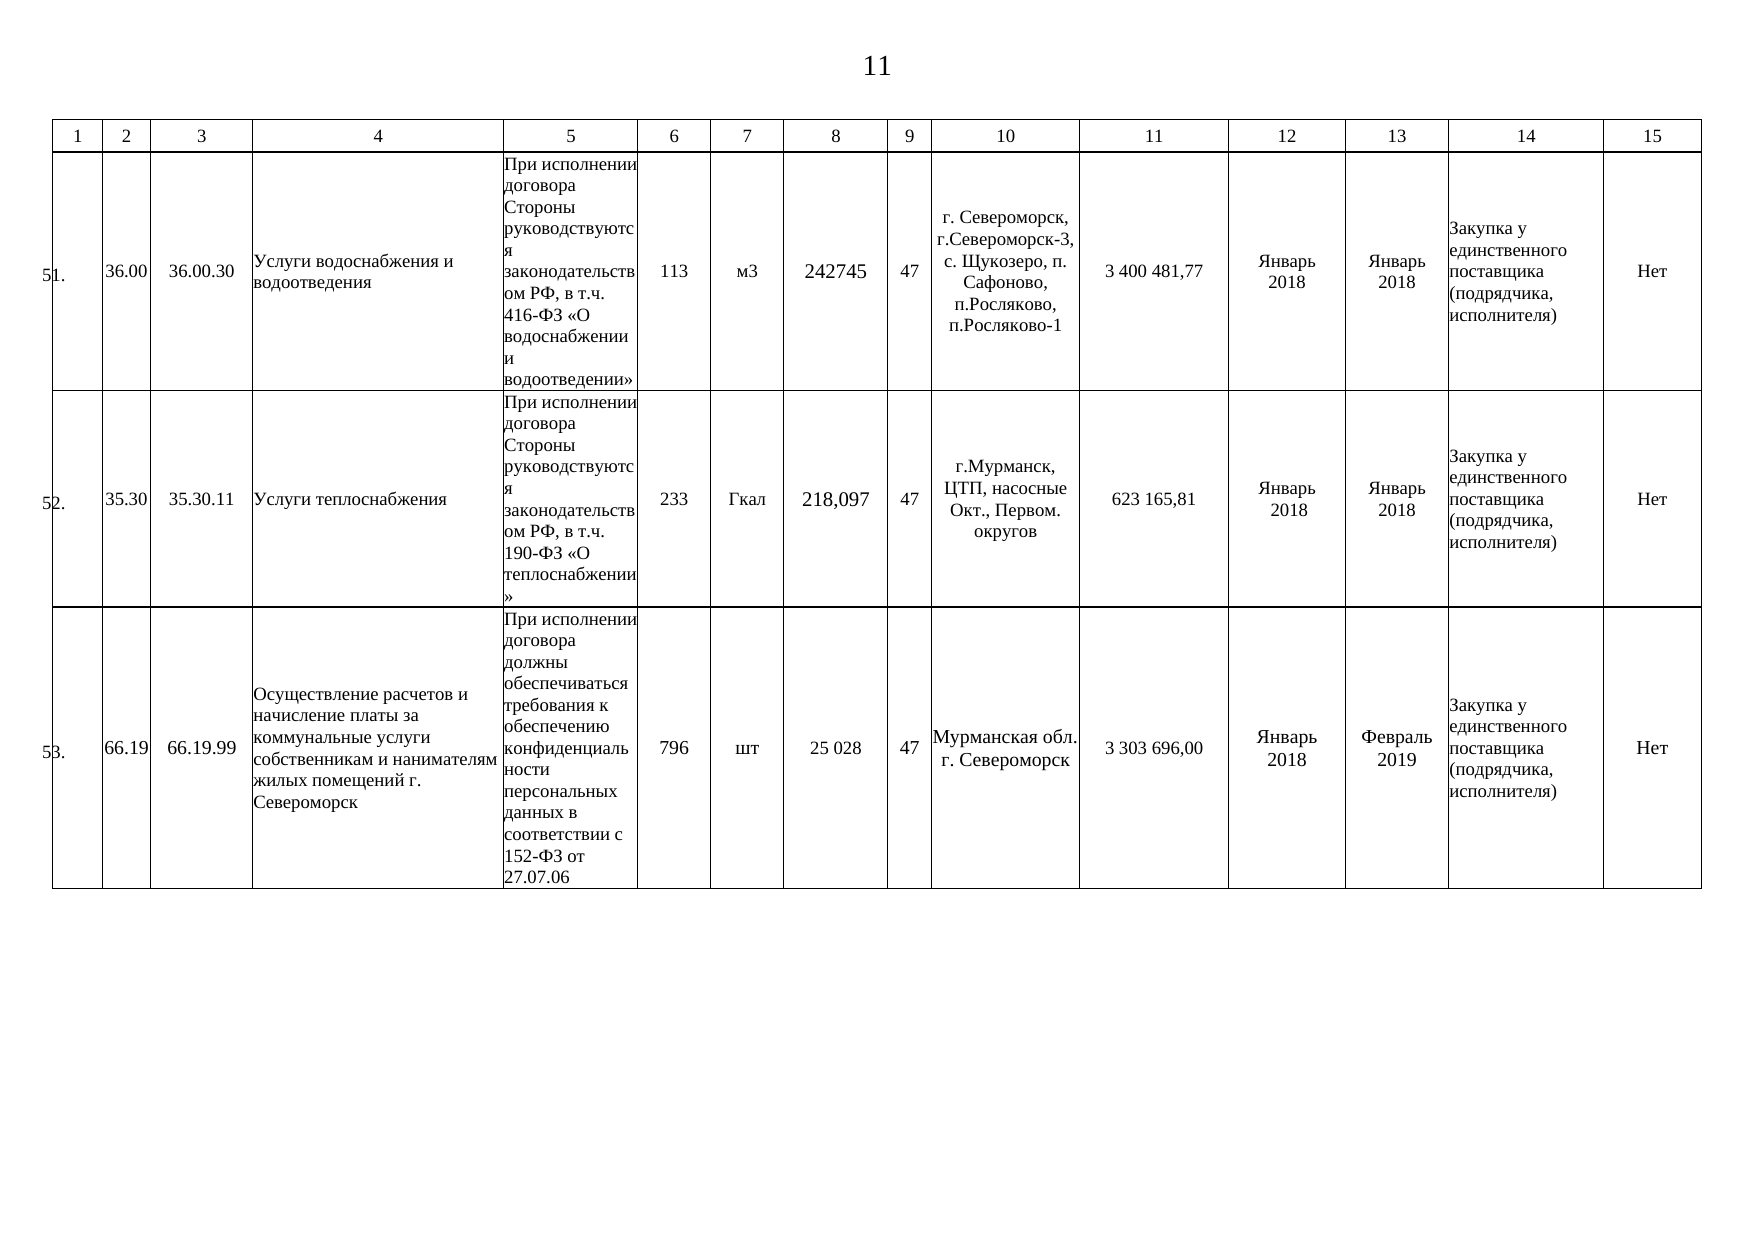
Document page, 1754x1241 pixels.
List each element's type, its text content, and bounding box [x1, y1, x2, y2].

table_header 1 [53, 120, 102, 151]
table_cell Январь 2018 [1346, 153, 1448, 390]
table_cell Услуги теплоснабжения [253, 391, 503, 606]
table_cell Январь 2018 [1346, 391, 1448, 606]
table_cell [504, 608, 637, 888]
table_cell 36.00.30 [151, 153, 252, 390]
table_cell 36.00 [103, 153, 150, 390]
table_cell 47 [888, 153, 931, 390]
table_cell г.Мурманск, ЦТП, насосные Окт., Первом. округов [932, 391, 1079, 606]
table_cell 113 [638, 153, 710, 390]
table_header 11 [1080, 120, 1228, 151]
table_cell 233 [638, 391, 710, 606]
table_header 2 [103, 120, 150, 151]
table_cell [1449, 153, 1603, 390]
table_cell [53, 608, 102, 888]
table_cell Нет [1604, 391, 1701, 606]
table_cell Февраль 2019 [1346, 608, 1448, 888]
table_cell [53, 153, 102, 390]
table_cell 623 165,81 [1080, 391, 1228, 606]
table_header 12 [1229, 120, 1345, 151]
table_cell 66.19 [103, 608, 150, 888]
table_cell м3 [711, 153, 783, 390]
table_cell При исполнении договора Стороны руководствуются законодательством РФ, в т.ч. 190-ФЗ «О теплоснабжении» [504, 391, 637, 606]
table_cell 796 [638, 608, 710, 888]
table_cell Осуществление расчетов и начисление платы за коммунальные услуги собственникам и нанимателям жилых помещений г. Североморск [253, 608, 503, 888]
table_header 13 [1346, 120, 1448, 151]
table_cell г. Североморск, г.Североморск-3, с. Щукозеро, п. Сафоново, п.Росляково, п.Росляково-1 [932, 153, 1079, 390]
table_cell Нет [1604, 153, 1701, 390]
table_cell 66.19.99 [151, 608, 252, 888]
table_header 3 [151, 120, 252, 151]
table_cell Январь 2018 [1229, 391, 1345, 606]
table_header 9 [888, 120, 931, 151]
table_header 10 [932, 120, 1079, 151]
table_cell 35.30 [103, 391, 150, 606]
table_cell Мурманская обл. г. Североморск [932, 608, 1079, 888]
table_cell Закупка у единственного поставщика (подрядчика, исполнителя) [1449, 391, 1603, 606]
table_cell 218,097 [784, 391, 887, 606]
table_cell 35.30.11 [151, 391, 252, 606]
table_header 6 [638, 120, 710, 151]
table_cell Нет [1604, 608, 1701, 888]
table_cell Январь 2018 [1229, 153, 1345, 390]
table_header 8 [784, 120, 887, 151]
table_cell 3 400 481,77 [1080, 153, 1228, 390]
table_cell шт [711, 608, 783, 888]
table_cell 25 028 [784, 608, 887, 888]
table_cell 47 [888, 608, 931, 888]
table_cell Гкал [711, 391, 783, 606]
table_cell [53, 391, 102, 606]
table_header 15 [1604, 120, 1701, 151]
table_cell Январь 2018 [1229, 608, 1345, 888]
table_cell 47 [888, 391, 931, 606]
table_header 5 [504, 120, 637, 151]
table_header 14 [1449, 120, 1603, 151]
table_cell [504, 153, 637, 390]
table_cell 3 303 696,00 [1080, 608, 1228, 888]
table_cell Услуги водоснабжения и водоотведения [253, 153, 503, 390]
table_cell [1449, 608, 1603, 888]
table_header 4 [253, 120, 503, 151]
table_cell 242745 [784, 153, 887, 390]
table_header 7 [711, 120, 783, 151]
